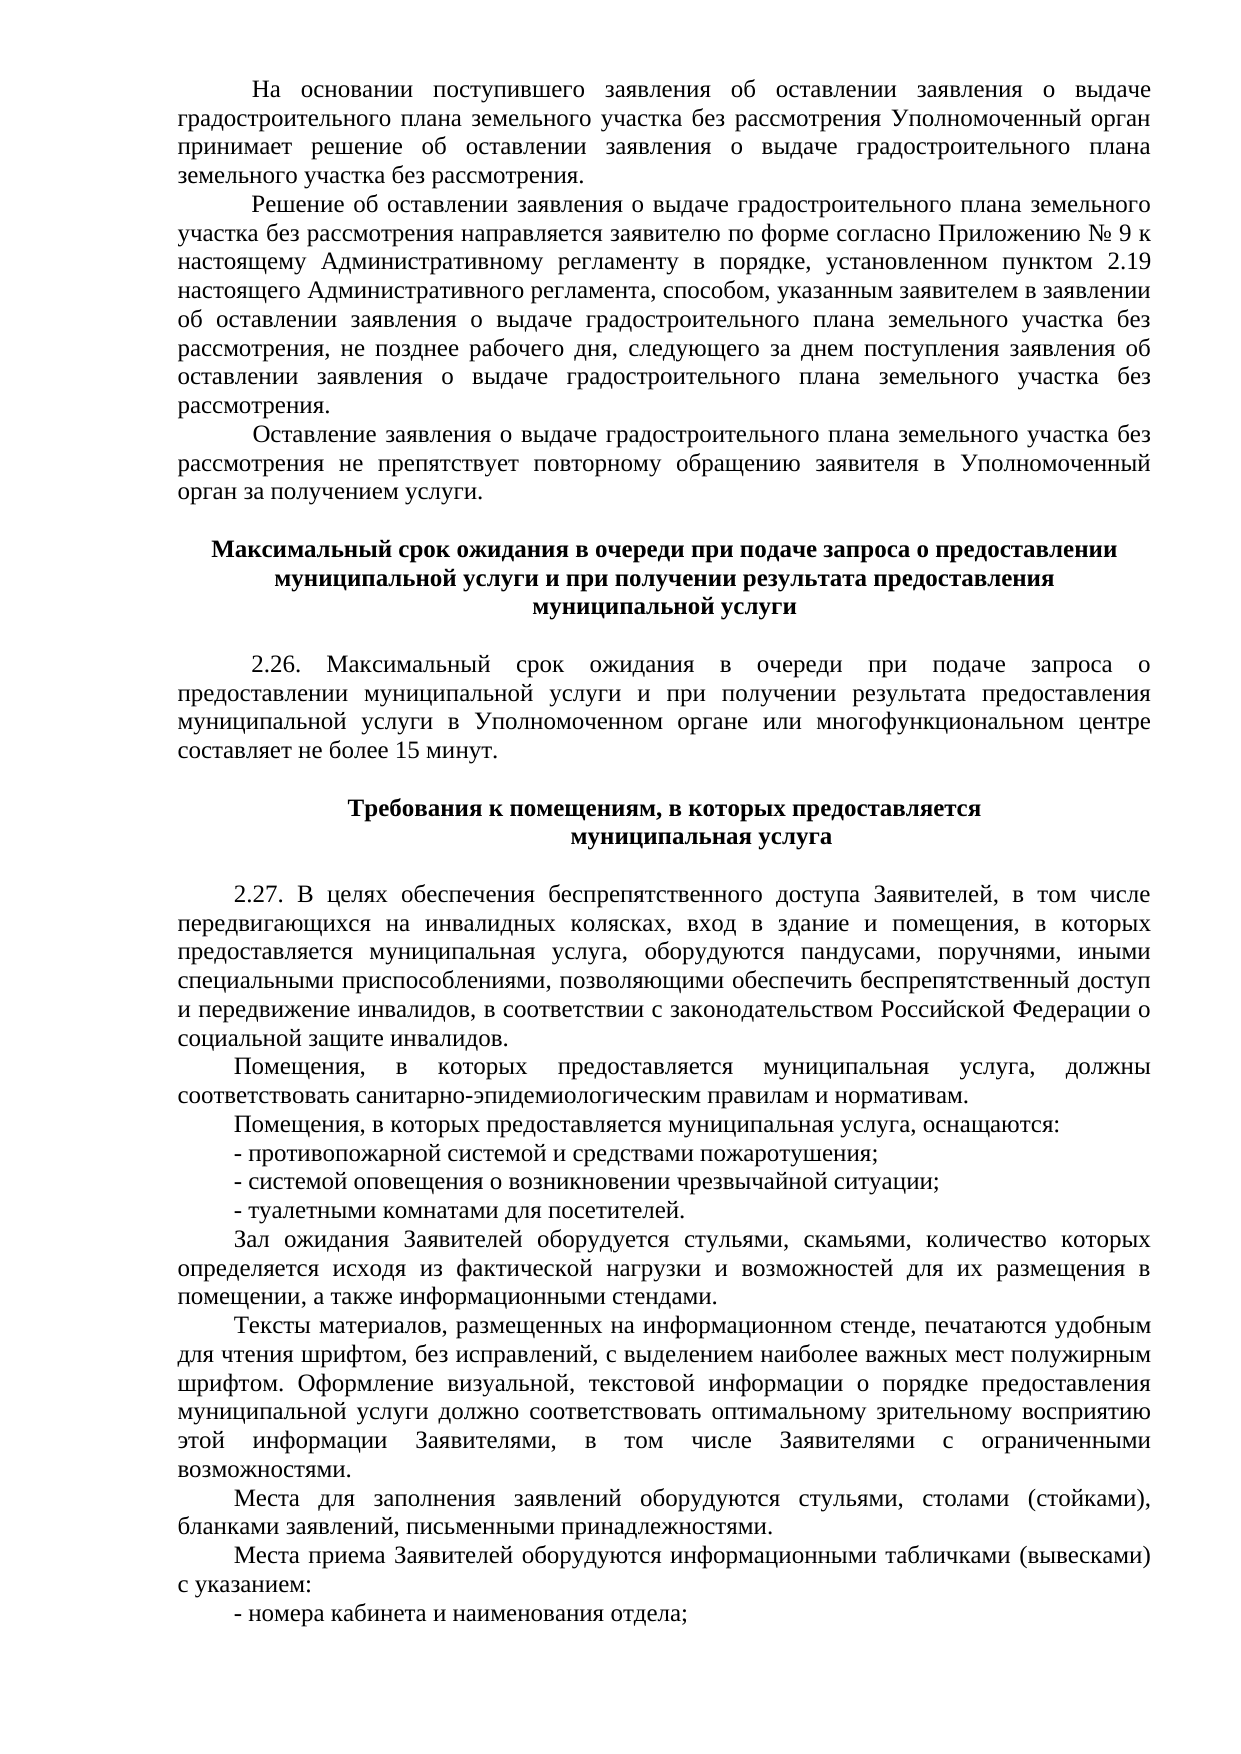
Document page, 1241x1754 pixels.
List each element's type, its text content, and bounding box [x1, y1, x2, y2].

text 2.26. Максимальный срок ожидания в очереди при подаче запроса о предоставлении муниципальной услуги и при получении результата предоставления муниципальной услуги в Уполномоченном органе или многофункциональном центре составляет не более 15 минут. [177, 649, 1152, 764]
text Тексты материалов, размещенных на информационном стенде, печатаются удобным для чтения шрифтом, без исправлений, с выделением наиболее важных мест полужирным шрифтом. Оформление визуальной, текстовой информации о порядке предоставления муниципальной услуги должно соответствовать оптимальному зрительному восприятию этой информации Заявителями, в том числе Заявителями с ограниченными возможностями. [177, 1310, 1152, 1483]
text Оставление заявления о выдаче градостроительного плана земельного участка без рассмотрения не препятствует повторному обращению заявителя в Уполномоченный орган за получением услуги. [177, 419, 1152, 505]
text - номера кабинета и наименования отдела; [177, 1598, 1152, 1626]
text муниципальной услуги [177, 591, 1152, 620]
text Решение об оставлении заявления о выдаче градостроительного плана земельного участка без рассмотрения направляется заявителю по форме согласно Приложению № 9 к настоящему Административному регламенту в порядке, установленном пунктом 2.19 настоящего Административного регламента, способом, указанным заявителем в заявлении об оставлении заявления о выдаче градостроительного плана земельного участка без рассмотрения, не позднее рабочего дня, следующего за днем поступления заявления об оставлении заявления о выдаче градостроительного плана земельного участка без рассмотрения. [177, 189, 1152, 419]
text Места для заполнения заявлений оборудуются стульями, столами (стойками), бланками заявлений, письменными принадлежностями. [177, 1483, 1152, 1540]
text Помещения, в которых предоставляется муниципальная услуга, должны соответствовать санитарно-эпидемиологическим правилам и нормативам. [177, 1051, 1152, 1109]
text На основании поступившего заявления об оставлении заявления о выдаче градостроительного плана земельного участка без рассмотрения Уполномоченный орган принимает решение об оставлении заявления о выдаче градостроительного плана земельного участка без рассмотрения. [177, 74, 1152, 189]
text Места приема Заявителей оборудуются информационными табличками (вывесками) с указанием: [177, 1540, 1152, 1598]
text Требования к помещениям, в которых предоставляется [177, 793, 1152, 821]
text - противопожарной системой и средствами пожаротушения; [177, 1138, 1152, 1166]
text - туалетными комнатами для посетителей. [177, 1195, 1152, 1224]
text - системой оповещения о возникновении чрезвычайной ситуации; [177, 1166, 1152, 1195]
text Зал ожидания Заявителей оборудуется стульями, скамьями, количество которых определяется исходя из фактической нагрузки и возможностей для их размещения в помещении, а также информационными стендами. [177, 1224, 1152, 1310]
text 2.27. В целях обеспечения беспрепятственного доступа Заявителей, в том числе передвигающихся на инвалидных колясках, вход в здание и помещения, в которых предоставляется муниципальная услуга, оборудуются пандусами, поручнями, иными специальными приспособлениями, позволяющими обеспечить беспрепятственный доступ и передвижение инвалидов, в соответствии с законодательством Российской Федерации о социальной защите инвалидов. [177, 879, 1152, 1051]
text Помещения, в которых предоставляется муниципальная услуга, оснащаются: [177, 1109, 1152, 1138]
text муниципальная услуга [177, 821, 1152, 850]
text Максимальный срок ожидания в очереди при подаче запроса о предоставлении муниципальной услуги и при получении результата предоставления [177, 534, 1152, 591]
